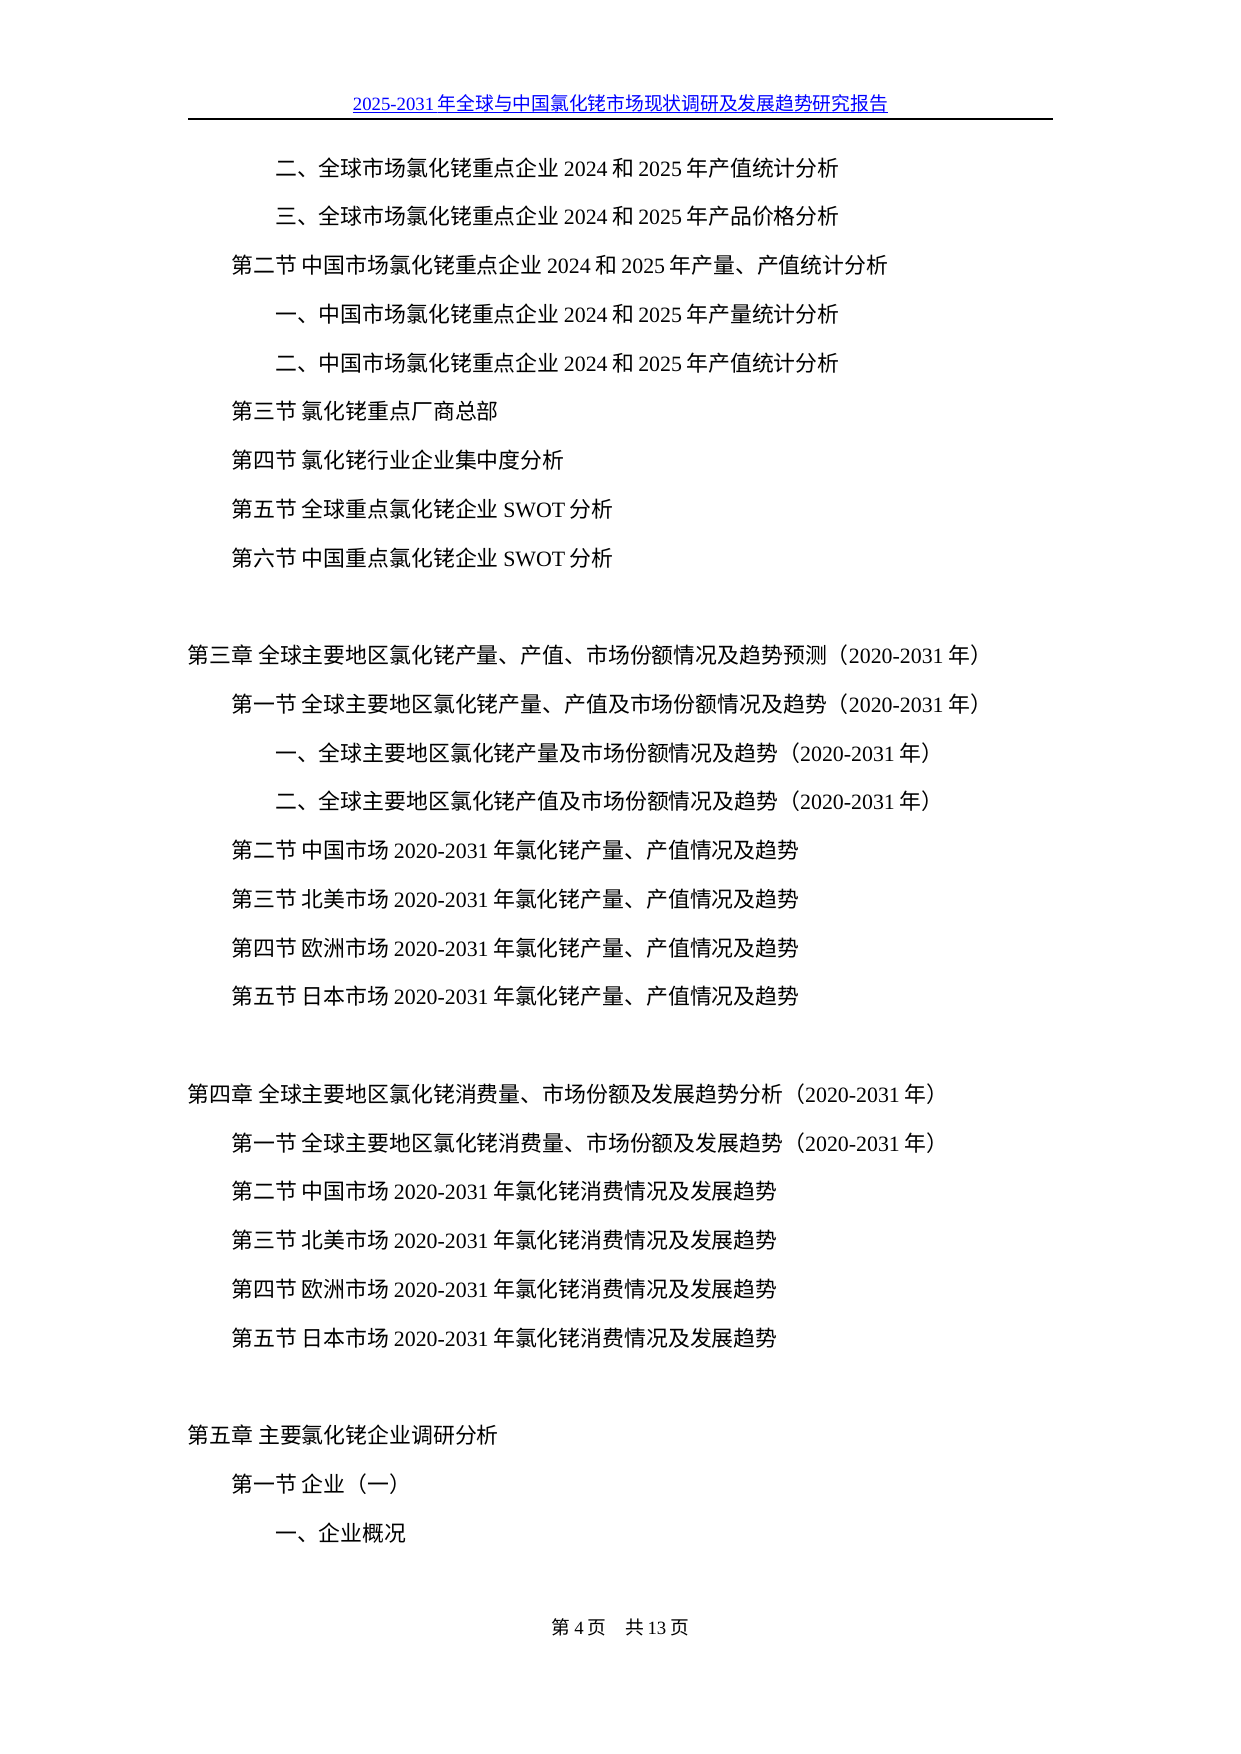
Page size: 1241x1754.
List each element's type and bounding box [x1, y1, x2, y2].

text [187, 150, 1053, 1548]
